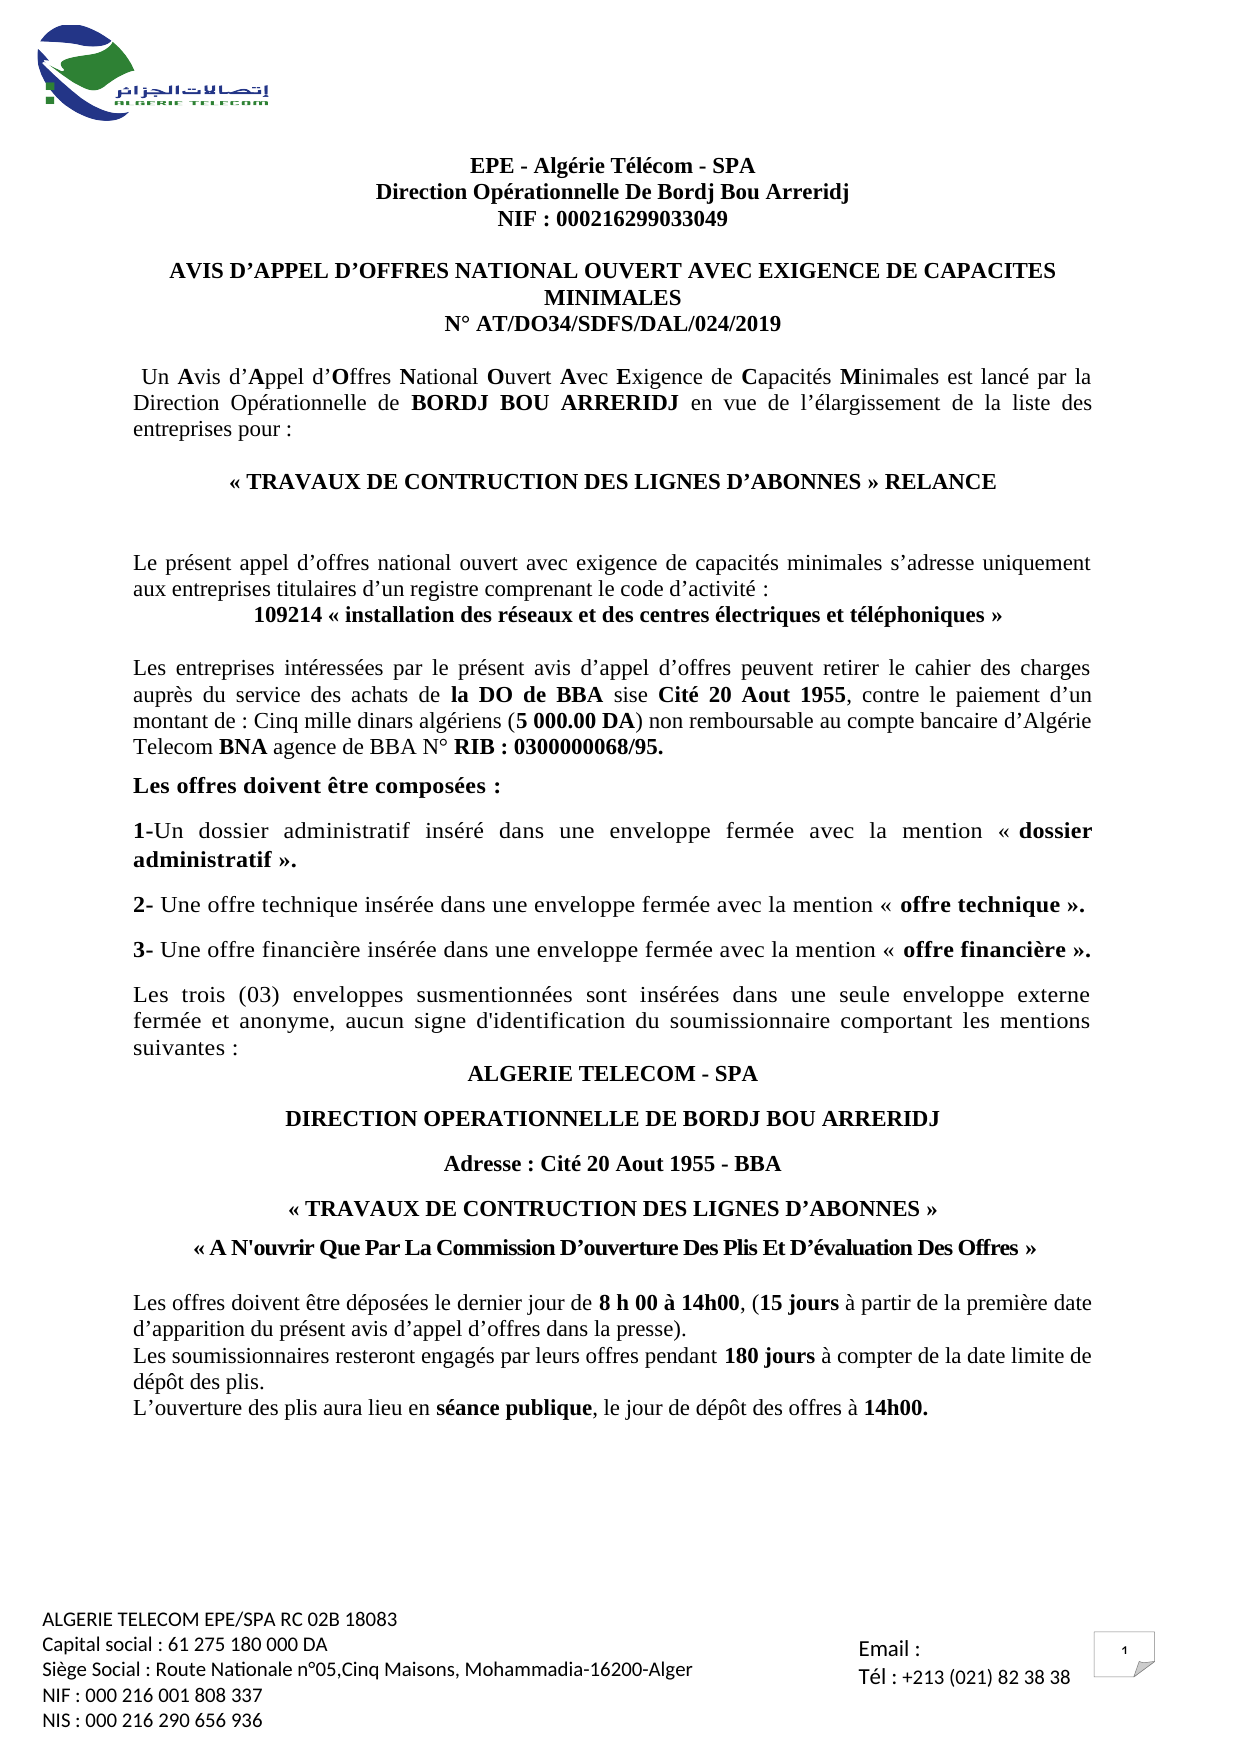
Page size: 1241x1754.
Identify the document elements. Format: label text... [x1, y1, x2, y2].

text Les soumissionnaires resteront engagés par leurs offres pendant 180 jours à compter de la date limite de dépôt des plis. [133, 1342, 1092, 1394]
text 3- Une offre financière insérée dans une enveloppe fermée avec la mention « offre financière ». [133, 936, 1092, 962]
text L’ouverture des plis aura lieu en séance publique, le jour de dépôt des offres à 14h00. [133, 1394, 1092, 1421]
text DIRECTION OPERATIONNELLE DE BORDJ BOU ARRERIDJ [133, 1105, 1092, 1132]
text NIF : 000216299033049 [133, 204, 1092, 231]
text 1-Un dossier administratif inséré dans une enveloppe fermée avec la mention « dossier administratif ». [133, 817, 1092, 872]
text 109214 « installation des réseaux et des centres électriques et téléphoniques » [133, 602, 1092, 628]
picture [37, 25, 269, 121]
text Adresse : Cité 20 Aout 1955 - BBA [133, 1150, 1092, 1177]
text « TRAVAUX DE CONTRUCTION DES LIGNES D’ABONNES » [133, 1195, 1092, 1222]
text EPE - Algérie Télécom - SPA [133, 152, 1092, 178]
text « TRAVAUX DE CONTRUCTION DES LIGNES D’ABONNES » RELANCE [133, 468, 1092, 494]
text Les entreprises intéressées par le présent avis d’appel d’offres peuvent retirer le cahier des charges auprès du service des achats de la DO de BBA sise Cité 20 Aout 1955, contre le paiement d’un montant de : Cinq mille dinars algériens (5 000.00 DA) non remboursable au compte bancaire d’Algérie Telecom BNA agence de BBA N° RIB : 0300000068/95. [133, 654, 1092, 760]
text Direction Opérationnelle De Bordj Bou Arreridj [133, 178, 1092, 204]
text Le présent appel d’offres national ouvert avec exigence de capacités minimales s’adresse uniquement aux entreprises titulaires d’un registre comprenant le code d’activité : [133, 549, 1092, 602]
text « A N'ouvrir Que Par La Commission D’ouverture Des Plis Et D’évaluation Des Offres » [133, 1234, 1092, 1261]
text 2- Une offre technique insérée dans une enveloppe fermée avec la mention « offre technique ». [133, 891, 1092, 917]
text ALGERIE TELECOM - SPA [133, 1060, 1092, 1086]
text Les offres doivent être composées : [133, 772, 1092, 798]
text AVIS D’APPEL D’OFFRES NATIONAL OUVERT AVEC EXIGENCE DE CAPACITES MINIMALES [133, 257, 1092, 310]
text Un Avis d’Appel d’Offres National Ouvert Avec Exigence de Capacités Minimales est lancé par la Direction Opérationnelle de BORDJ BOU ARRERIDJ en vue de l’élargissement de la liste des entreprises pour : [133, 363, 1092, 442]
text N° AT/DO34/SDFS/DAL/024/2019 [133, 310, 1092, 336]
text Les trois (03) enveloppes susmentionnées sont insérées dans une seule enveloppe externe fermée et anonyme, aucun signe d'identification du soumissionnaire comportant les mentions suivantes : [133, 981, 1092, 1060]
text Les offres doivent être déposées le dernier jour de 8 h 00 à 14h00, (15 jours à partir de la première date d’apparition du présent avis d’appel d’offres dans la presse). [133, 1289, 1092, 1342]
